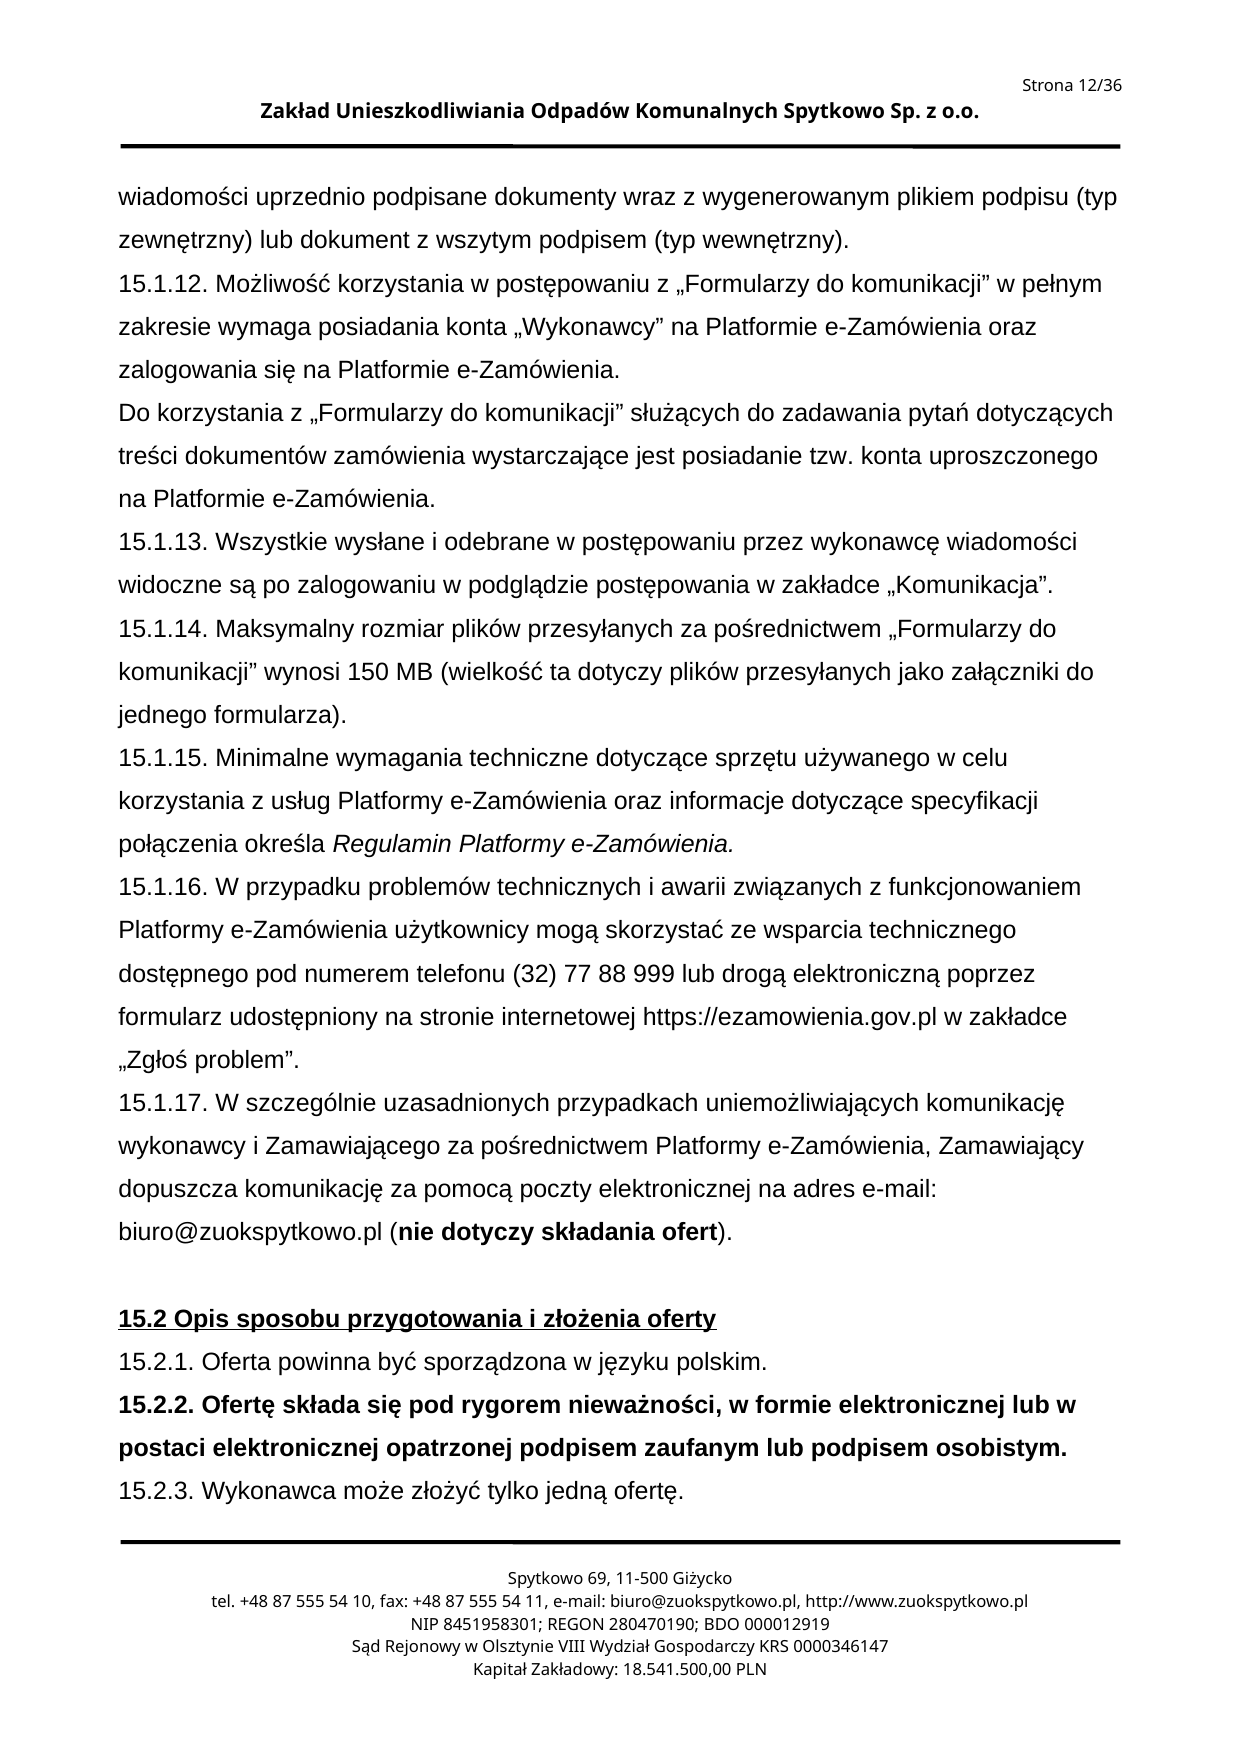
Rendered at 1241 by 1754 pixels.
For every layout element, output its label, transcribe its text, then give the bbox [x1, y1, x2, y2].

text 15.2 Opis sposobu przygotowania i złożenia oferty [118, 1304, 1122, 1332]
text 15.1.12. Możliwość korzystania w postępowaniu z „Formularzy do komunikacji” w pełnym zakresie wymaga posiadania konta „Wykonawcy” na Platformie e-Zamówienia oraz zalogowania się na Platformie e-Zamówienia. [118, 269, 1122, 384]
text 15.2.2. Ofertę składa się pod rygorem nieważności, w formie elektronicznej lub w postaci elektronicznej opatrzonej podpisem zaufanym lub podpisem osobistym. [118, 1390, 1122, 1462]
text 15.2.3. Wykonawca może złożyć tylko jedną ofertę. [118, 1476, 1122, 1505]
text 15.1.16. W przypadku problemów technicznych i awarii związanych z funkcjonowaniem Platformy e-Zamówienia użytkownicy mogą skorzystać ze wsparcia technicznego dostępnego pod numerem telefonu (32) 77 88 999 lub drogą elektroniczną poprzez formularz udostępniony na stronie internetowej https://ezamowienia.gov.pl w zakładce „Zgłoś problem”. [118, 872, 1122, 1074]
text 15.1.17. W szczególnie uzasadnionych przypadkach uniemożliwiających komunikację wykonawcy i Zamawiającego za pośrednictwem Platformy e-Zamówienia, Zamawiający dopuszcza komunikację za pomocą poczty elektronicznej na adres e-mail: biuro@zuokspytkowo.pl (nie dotyczy składania ofert). [118, 1088, 1122, 1246]
text 15.1.14. Maksymalny rozmiar plików przesyłanych za pośrednictwem „Formularzy do komunikacji” wynosi 150 MB (wielkość ta dotyczy plików przesyłanych jako załączniki do jednego formularza). [118, 614, 1122, 729]
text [118, 182, 1122, 254]
text Do korzystania z „Formularzy do komunikacji” służących do zadawania pytań dotyczących treści dokumentów zamówienia wystarczające jest posiadanie tzw. konta uproszczonego na Platformie e-Zamówienia. [118, 398, 1122, 513]
text 15.2.1. Oferta powinna być sporządzona w języku polskim. [118, 1347, 1122, 1376]
text 15.1.13. Wszystkie wysłane i odebrane w postępowaniu przez wykonawcę wiadomości widoczne są po zalogowaniu w podglądzie postępowania w zakładce „Komunikacja”. [118, 527, 1122, 599]
text 15.1.15. Minimalne wymagania techniczne dotyczące sprzętu używanego w celu korzystania z usług Platformy e-Zamówienia oraz informacje dotyczące specyfikacji połączenia określa Regulamin Platformy e-Zamówienia. [118, 743, 1122, 858]
